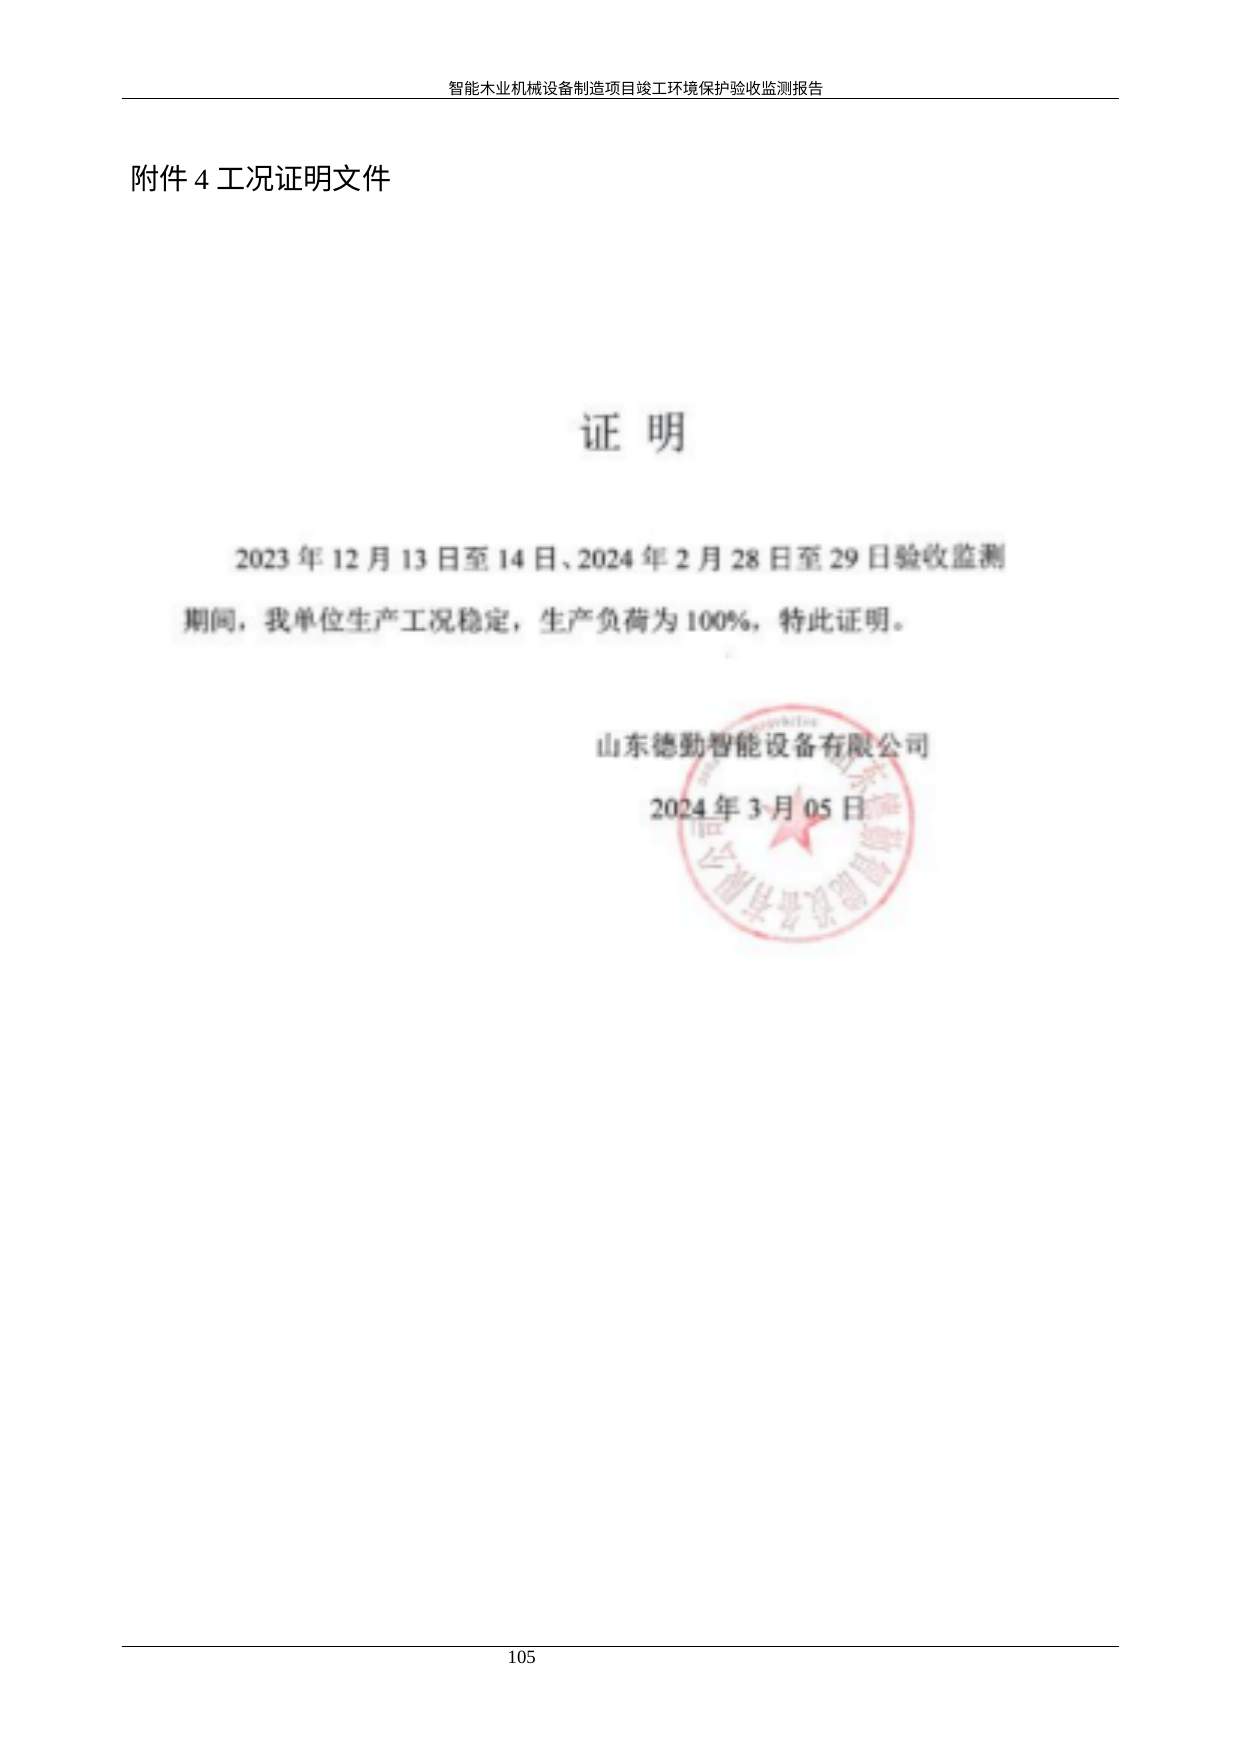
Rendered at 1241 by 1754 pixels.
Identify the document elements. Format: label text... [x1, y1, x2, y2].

subtitle 附件4 工况证明文件 [130, 142, 1110, 212]
picture [129, 233, 1069, 1076]
